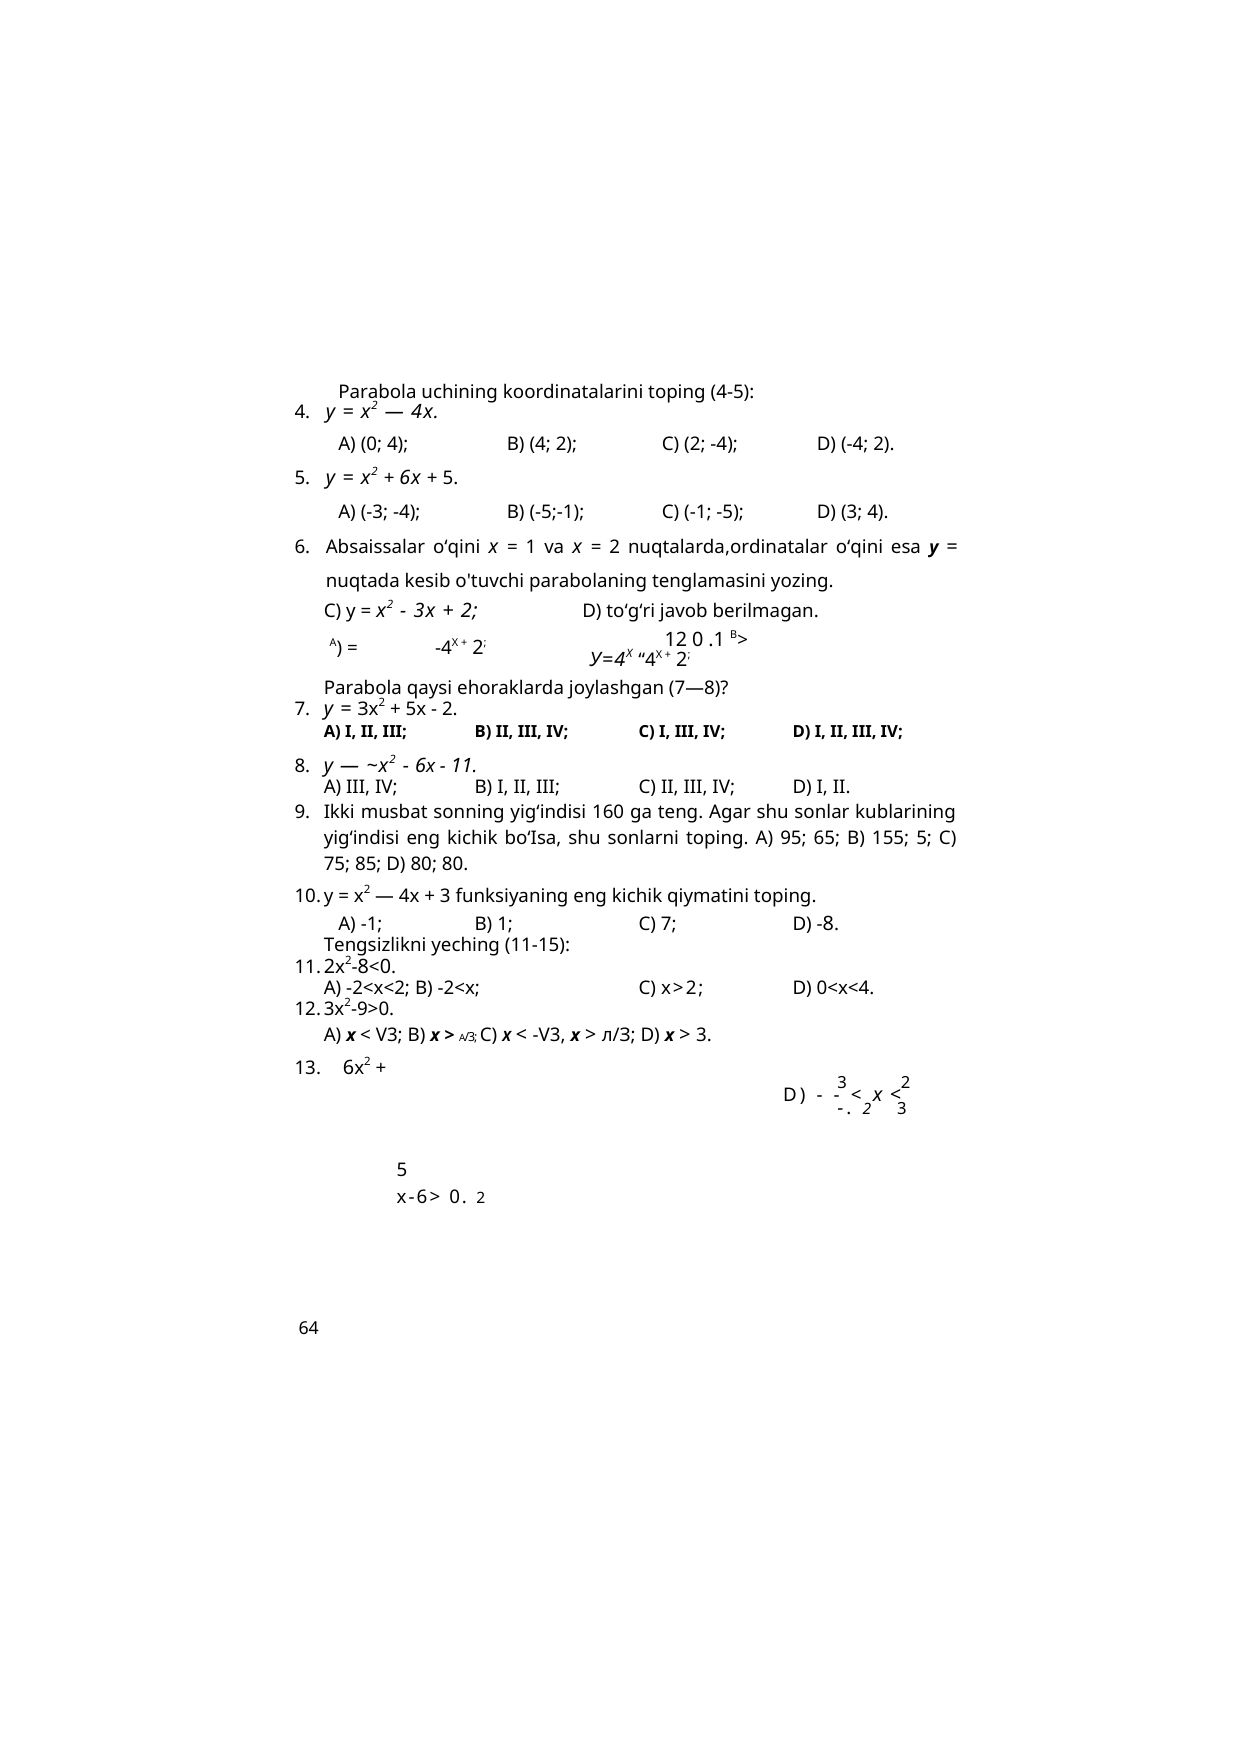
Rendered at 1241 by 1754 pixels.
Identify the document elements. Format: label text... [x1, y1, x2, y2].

list y — ~x2 - 6x - 11. [294, 756, 957, 776]
list 2x2-8<0. [294, 957, 957, 977]
text A) III, IV; В) I, II, III; С) II, III, IV; D) I, II. [323, 778, 957, 797]
list у = x2 — 4x + 3 funksiyaning eng kichik qiymatini toping. [294, 880, 957, 908]
list у = x2 — 4x. [294, 403, 957, 422]
list 6x2 + 5x-6> 0. 2 [294, 1053, 957, 1209]
text A) (0; 4); B) (4; 2); C) (2; -4); D) (-4; 2). [338, 422, 957, 457]
list у = Зх2 + 5x - 2. [294, 700, 957, 720]
text С) у = x2 - 3x + 2; D) to‘g‘ri javob berilmagan. [323, 595, 957, 624]
text A) (-3; -4); B) (-5;-1); C) (-1; -5); D) (3; 4). [338, 491, 957, 526]
list у = x2 + 6x + 5. [294, 457, 957, 491]
text Parabola qaysi ehoraklarda joylashgan (7—8)? [323, 624, 957, 700]
text A) I, II, III; В) II, III, IV; С) I, III, IV; D) I, II, III, IV; [323, 724, 957, 740]
text Tengsizlikni yeching (11-15): [323, 936, 957, 955]
list Absaissalar o‘qini x = 1 va x = 2 nuqtalarda,ordinatalar o‘qini esa y = nuqtada kesib o'tuvchi parabolaning tenglamasini yozing. [294, 526, 957, 595]
text Parabola uchining koordinatalarini toping (4-5): [338, 384, 957, 403]
text A) -1; В) 1; C) 7; D) -8. [338, 908, 957, 936]
text A) -2<x<2; В) -2<x; C) x>2; D) 0<x<4. [323, 979, 957, 998]
list 3x2-9>0. [294, 1000, 957, 1020]
list Ikki musbat sonning yig‘indisi 160 ga teng. Agar shu sonlar kublarining yig‘indisi eng kichik bo‘Isa, shu sonlarni toping. A) 95; 65; B) 155; 5; C) 75; 85; D) 80; 80. [294, 797, 957, 875]
text A) x < V3; B) x > a/3; C) x < -V3, x > л/З; D) x > 3. [323, 1025, 957, 1045]
